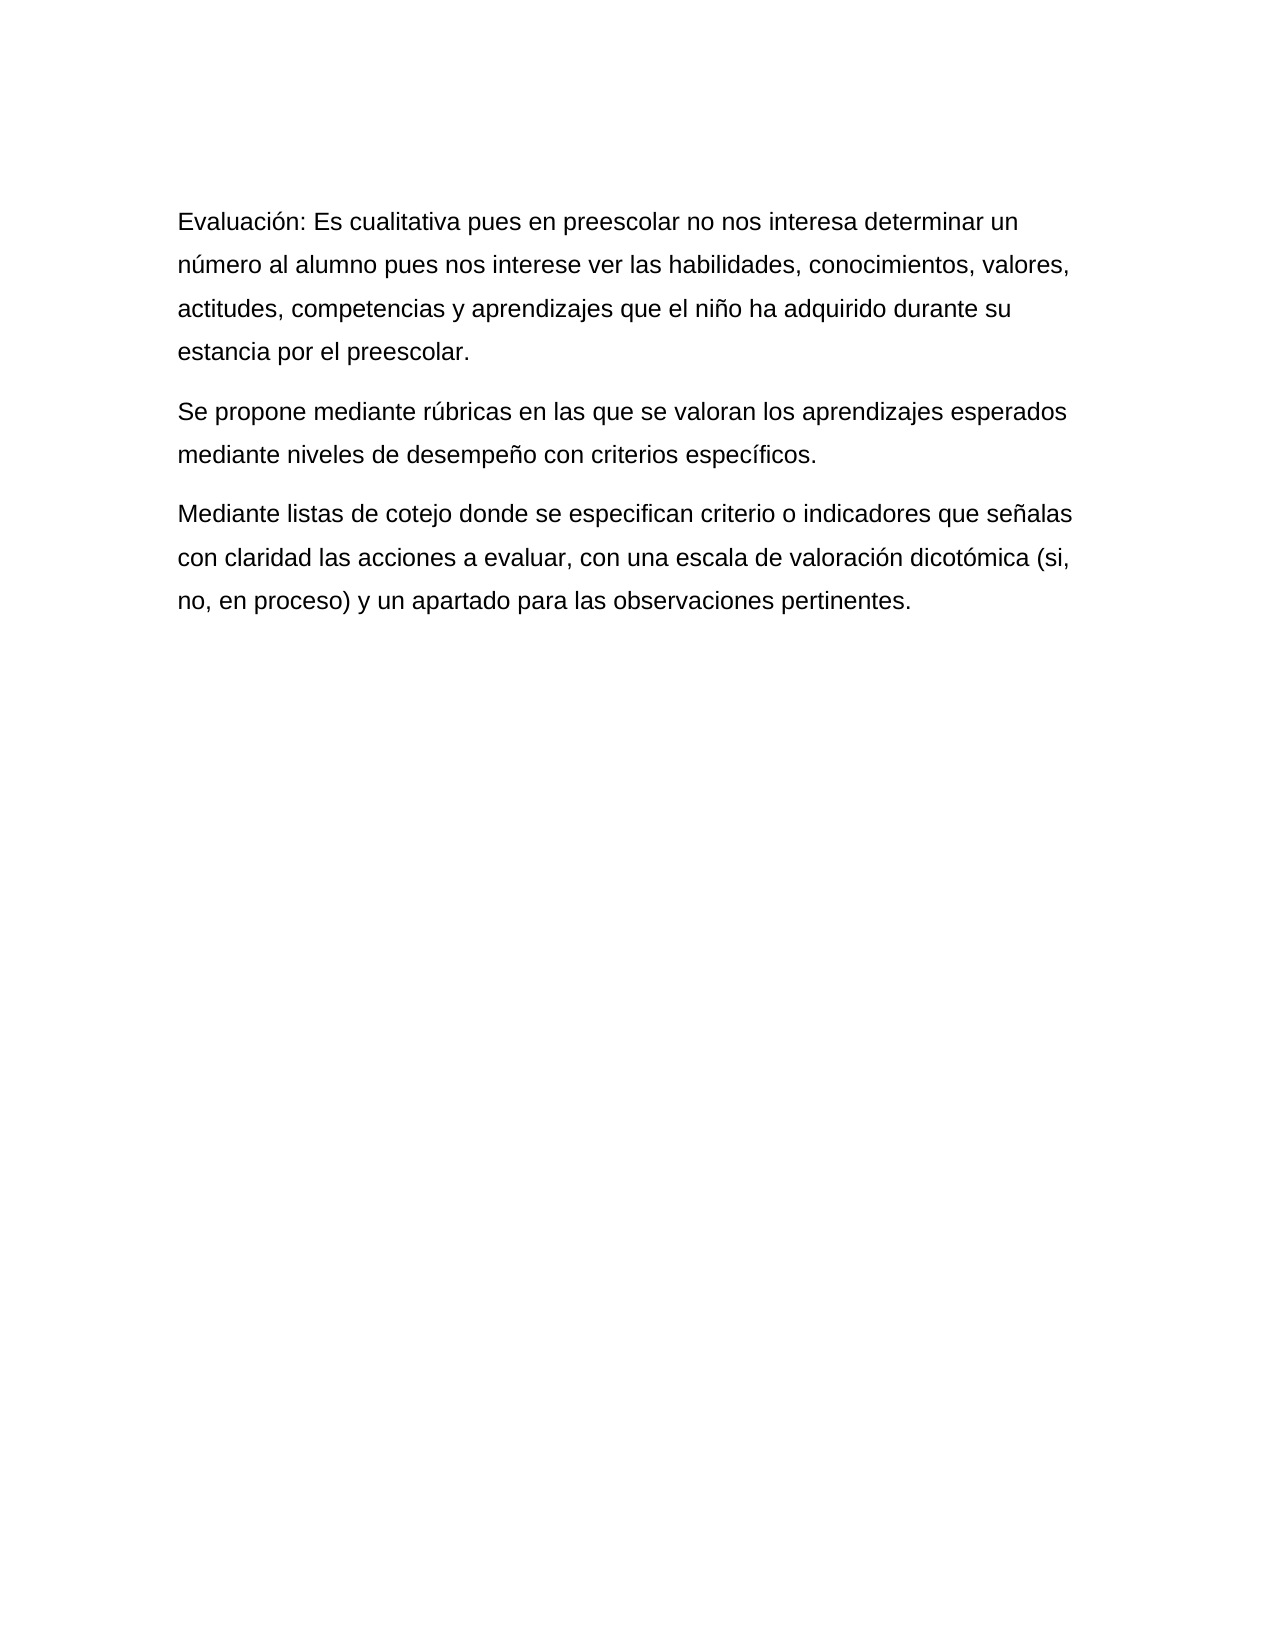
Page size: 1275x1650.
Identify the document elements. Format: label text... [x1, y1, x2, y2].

text Mediante listas de cotejo donde se especifican criterio o indicadores que señalas con claridad las acciones a evaluar, con una escala de valoración dicotómica (si, no, en proceso) y un apartado para las observaciones pertinentes. [177, 499, 1098, 614]
text Evaluación: Es cualitativa pues en preescolar no nos interesa determinar un número al alumno pues nos interese ver las habilidades, conocimientos, valores, actitudes, competencias y aprendizajes que el niño ha adquirido durante su estancia por el preescolar. [177, 207, 1098, 366]
text Se propone mediante rúbricas en las que se valoran los aprendizajes esperados mediante niveles de desempeño con criterios específicos. [177, 397, 1098, 468]
